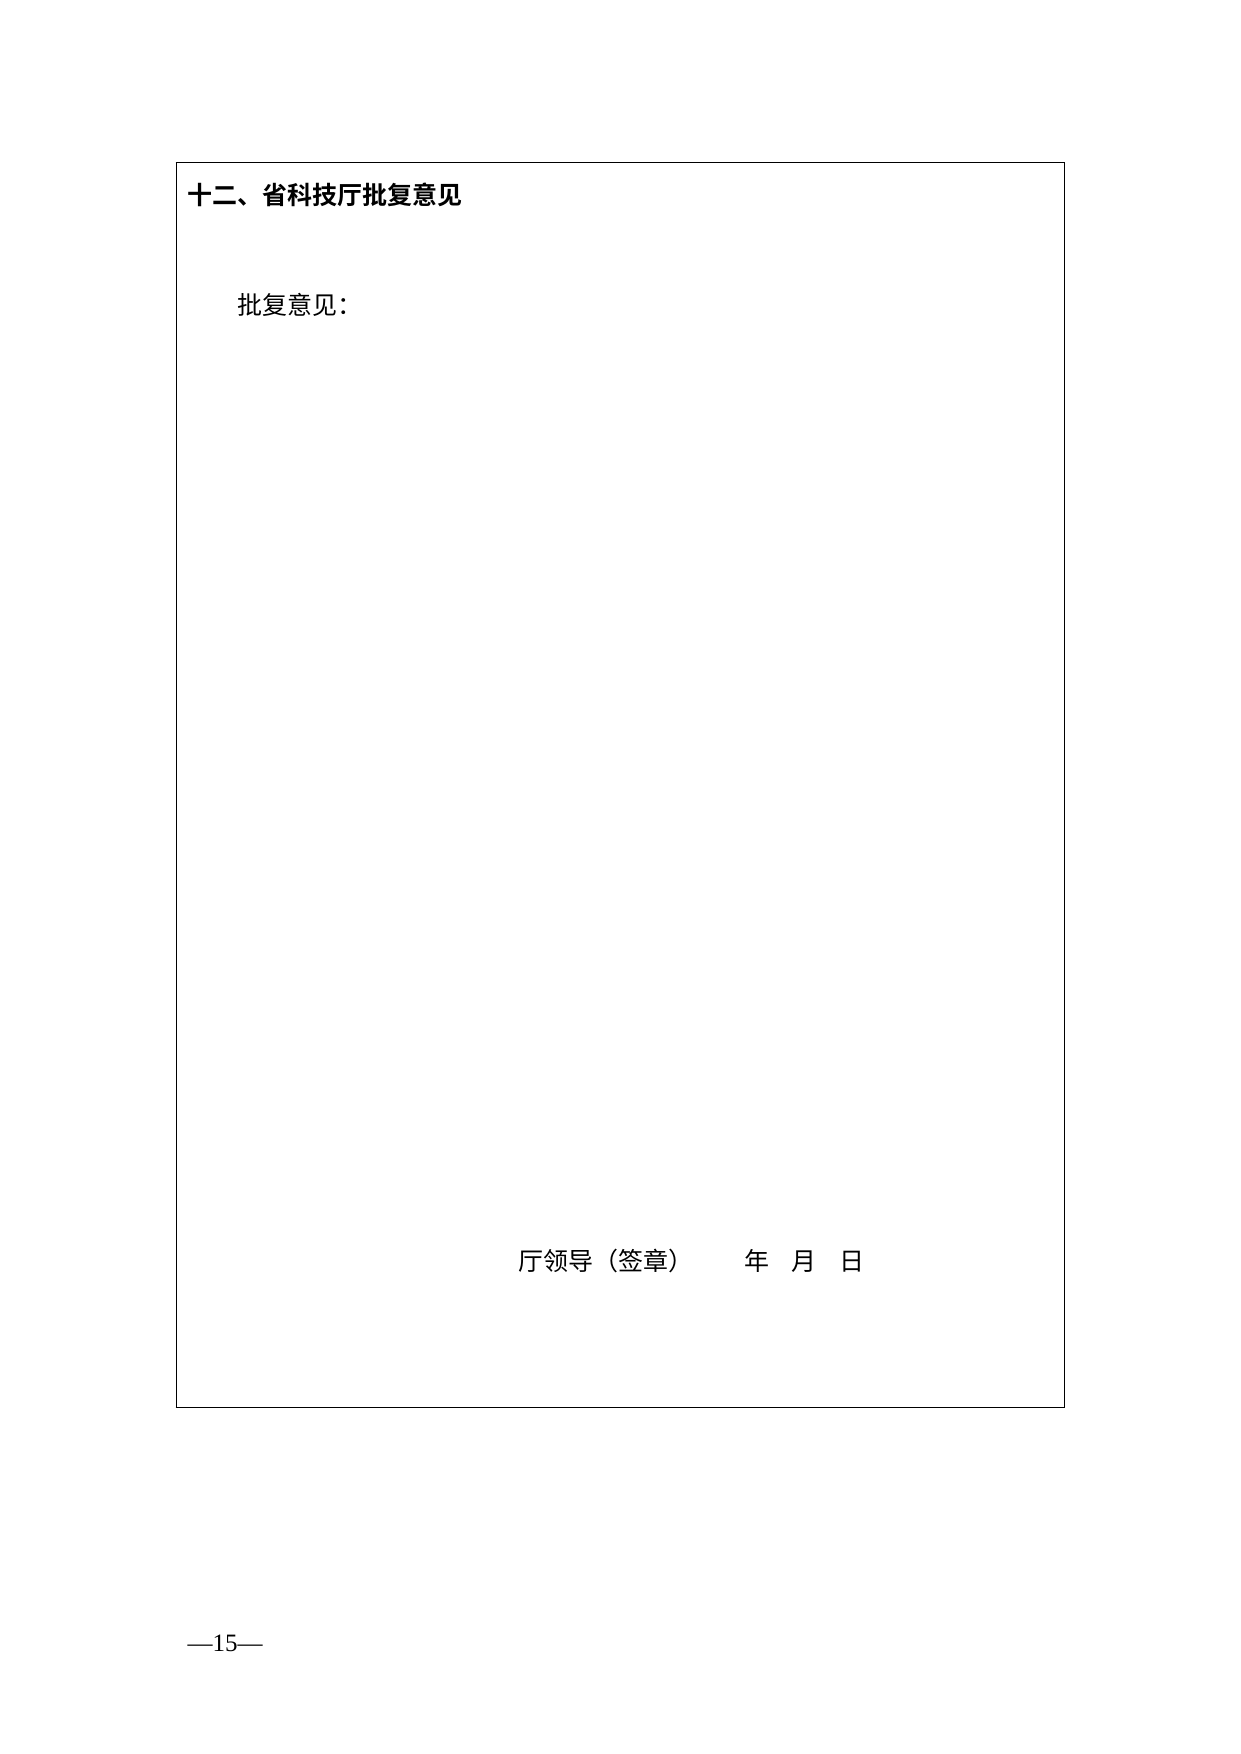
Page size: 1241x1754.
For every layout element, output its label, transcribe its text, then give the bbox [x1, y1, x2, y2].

table_header 十二、省科技厅批复意见 批复意见： 厅领导（签章） 年 月 日 [177, 163, 1064, 1407]
